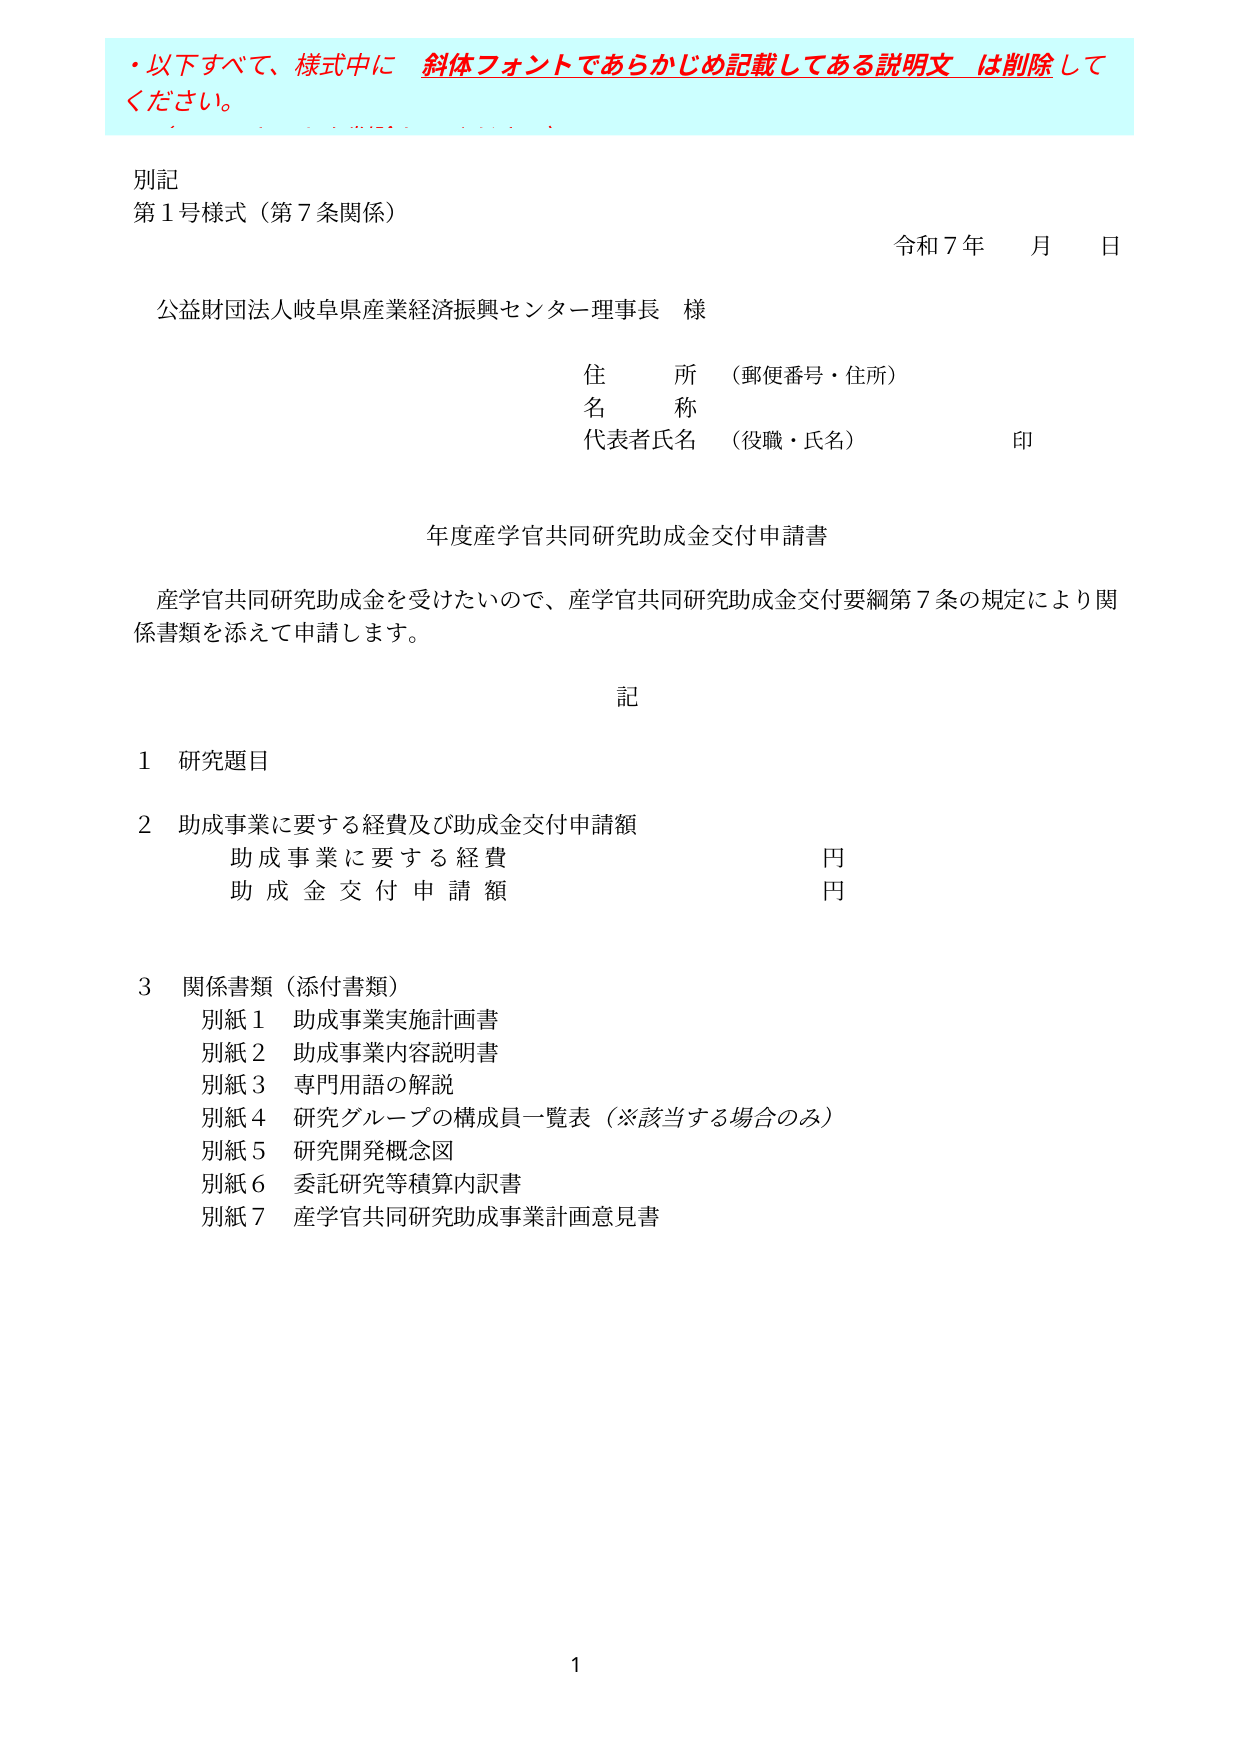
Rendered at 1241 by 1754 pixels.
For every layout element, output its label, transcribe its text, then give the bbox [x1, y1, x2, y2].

text 代表者氏名 （役職・氏名） 印 [508, 422, 1122, 455]
text 令和７年 月 日 [133, 228, 1122, 261]
text 別紙４ 研究グループの構成員一覧表（※該当する場合のみ） [133, 1100, 1122, 1133]
text 住 所 （郵便番号・住所） [205, 357, 1122, 389]
table_cell 円 [519, 873, 857, 906]
text 別紙３ 専門用語の解説 [133, 1067, 1122, 1100]
text 第１号様式（第７条関係） [133, 195, 1122, 228]
table_header 助成事業に要する経費 [219, 840, 519, 873]
text １ 研究題目 [133, 743, 1122, 776]
text 産学官共同研究助成金を受けたいので、産学官共同研究助成金交付要綱第７条の規定により関係書類を添えて申請します。 [133, 582, 1122, 648]
text 別紙１ 助成事業実施計画書 [133, 1002, 1122, 1034]
text 名 称 [205, 389, 1122, 422]
text ２ 助成事業に要する経費及び助成金交付申請額 [133, 807, 1122, 840]
text 記 [133, 679, 1122, 712]
text 別紙２ 助成事業内容説明書 [133, 1034, 1122, 1067]
text 年度産学官共同研究助成金交付申請書 [133, 518, 1122, 551]
text 別紙６ 委託研究等積算内訳書 [133, 1166, 1122, 1199]
text 別紙７ 産学官共同研究助成事業計画意見書 [133, 1199, 1122, 1232]
text 別紙５ 研究開発概念図 [133, 1133, 1122, 1166]
text 公益財団法人岐阜県産業経済振興センター理事長 様 [133, 292, 1122, 325]
table_cell 助成金交付申請額 [219, 873, 519, 906]
text ３ 関係書類（添付書類） [133, 969, 1122, 1002]
text 別記 [133, 162, 1122, 195]
table_header 円 [519, 840, 857, 873]
